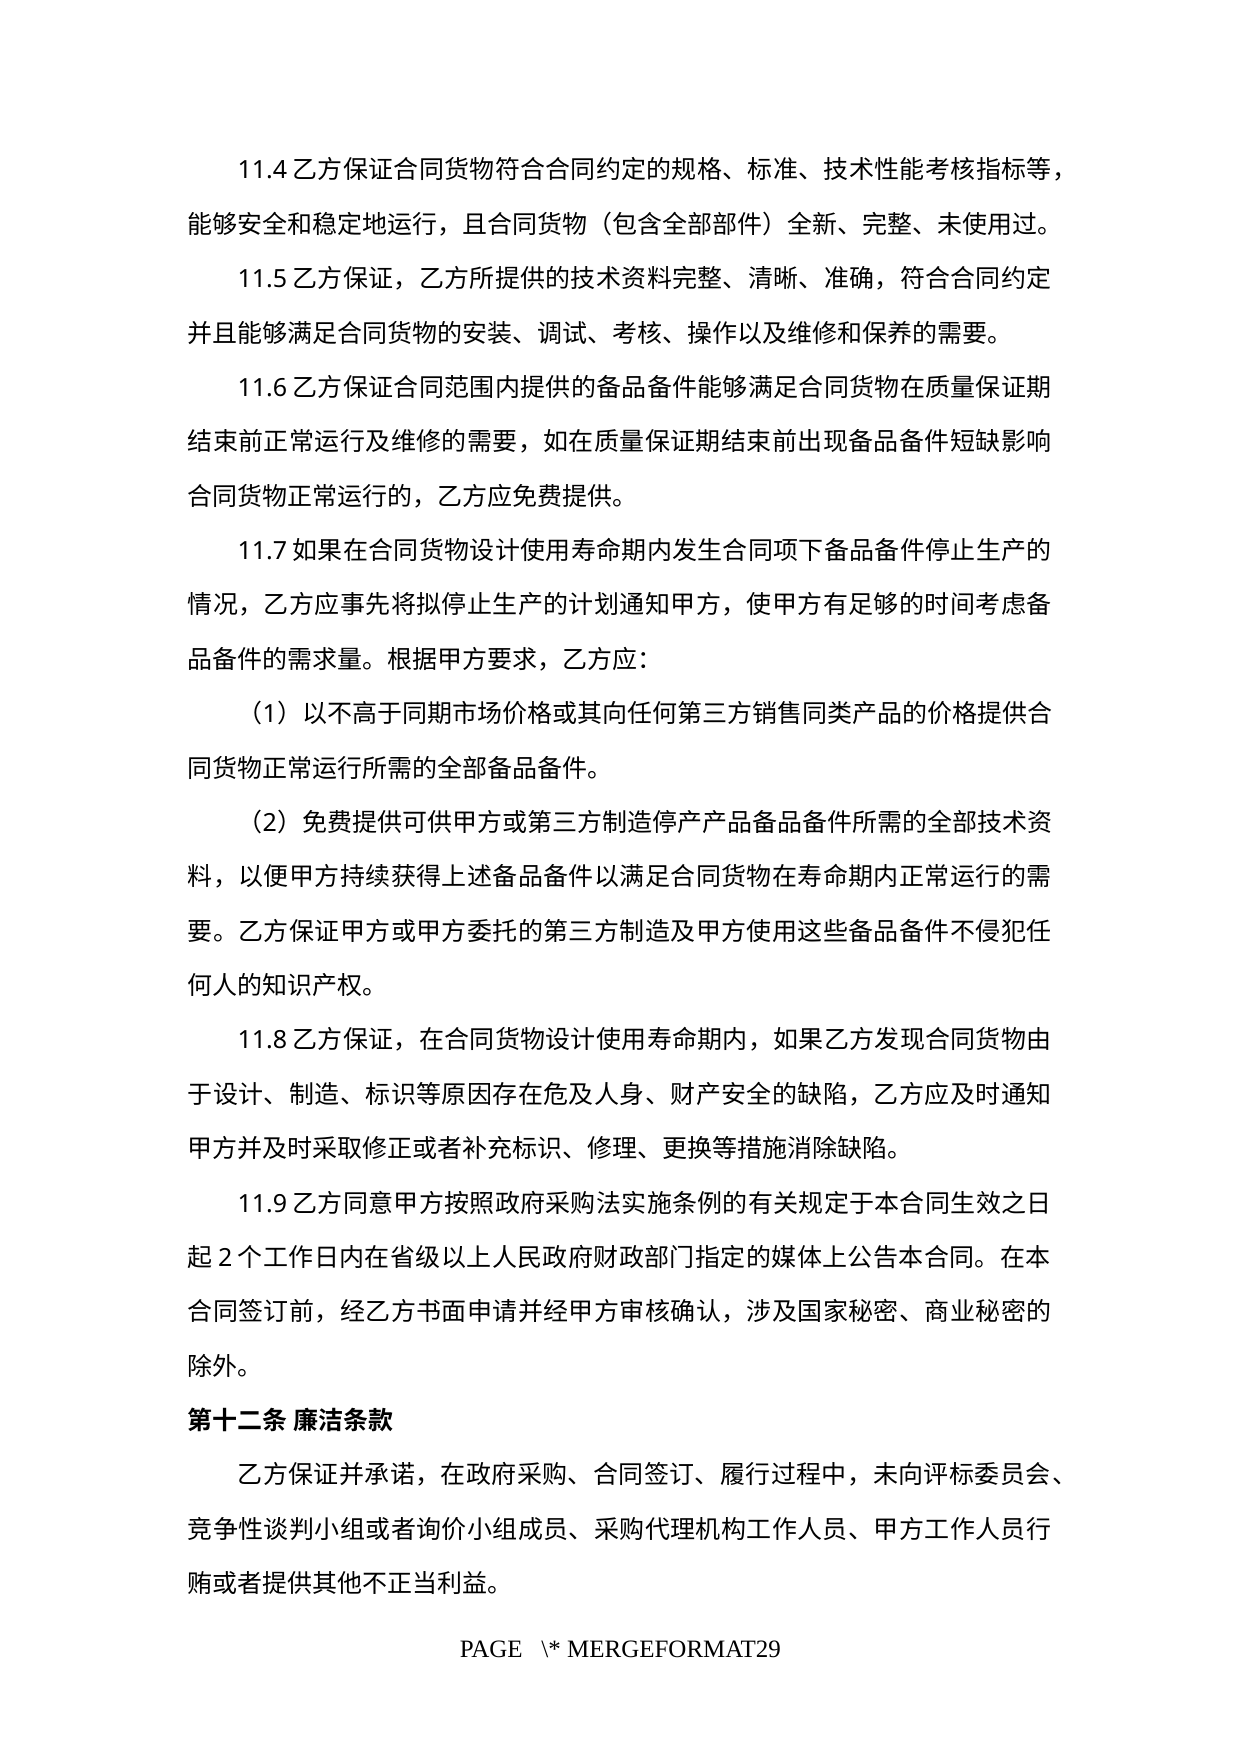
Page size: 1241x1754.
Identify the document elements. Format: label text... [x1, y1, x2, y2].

text 11.7如果在合同货物设计使用寿命期内发生合同项下备品备件停止生产的情况，乙方应事先将拟停止生产的计划通知甲方，使甲方有足够的时间考虑备品备件的需求量。根据甲方要求，乙方应： [187, 531, 1053, 676]
text 11.9乙方同意甲方按照政府采购法实施条例的有关规定于本合同生效之日起2个工作日内在省级以上人民政府财政部门指定的媒体上公告本合同。在本合同签订前，经乙方书面申请并经甲方审核确认，涉及国家秘密、商业秘密的除外。 [187, 1183, 1053, 1382]
text 11.6乙方保证合同范围内提供的备品备件能够满足合同货物在质量保证期结束前正常运行及维修的需要，如在质量保证期结束前出现备品备件短缺影响合同货物正常运行的，乙方应免费提供。 [187, 367, 1053, 512]
text 第十二条 廉洁条款 [187, 1401, 1053, 1437]
text 11.8乙方保证，在合同货物设计使用寿命期内，如果乙方发现合同货物由于设计、制造、标识等原因存在危及人身、财产安全的缺陷，乙方应及时通知甲方并及时采取修正或者补充标识、修理、更换等措施消除缺陷。 [187, 1020, 1053, 1165]
text 11.4乙方保证合同货物符合合同约定的规格、标准、技术性能考核指标等，能够安全和稳定地运行，且合同货物（包含全部部件）全新、完整、未使用过。 [187, 150, 1053, 241]
text （1）以不高于同期市场价格或其向任何第三方销售同类产品的价格提供合同货物正常运行所需的全部备品备件。 [187, 694, 1053, 784]
text （2）免费提供可供甲方或第三方制造停产产品备品备件所需的全部技术资料，以便甲方持续获得上述备品备件以满足合同货物在寿命期内正常运行的需要。乙方保证甲方或甲方委托的第三方制造及甲方使用这些备品备件不侵犯任何人的知识产权。 [187, 802, 1053, 1002]
text 乙方保证并承诺，在政府采购、合同签订、履行过程中，未向评标委员会、竞争性谈判小组或者询价小组成员、采购代理机构工作人员、甲方工作人员行贿或者提供其他不正当利益。 [187, 1455, 1053, 1600]
text 11.5乙方保证，乙方所提供的技术资料完整、清晰、准确，符合合同约定并且能够满足合同货物的安装、调试、考核、操作以及维修和保养的需要。 [187, 259, 1053, 349]
